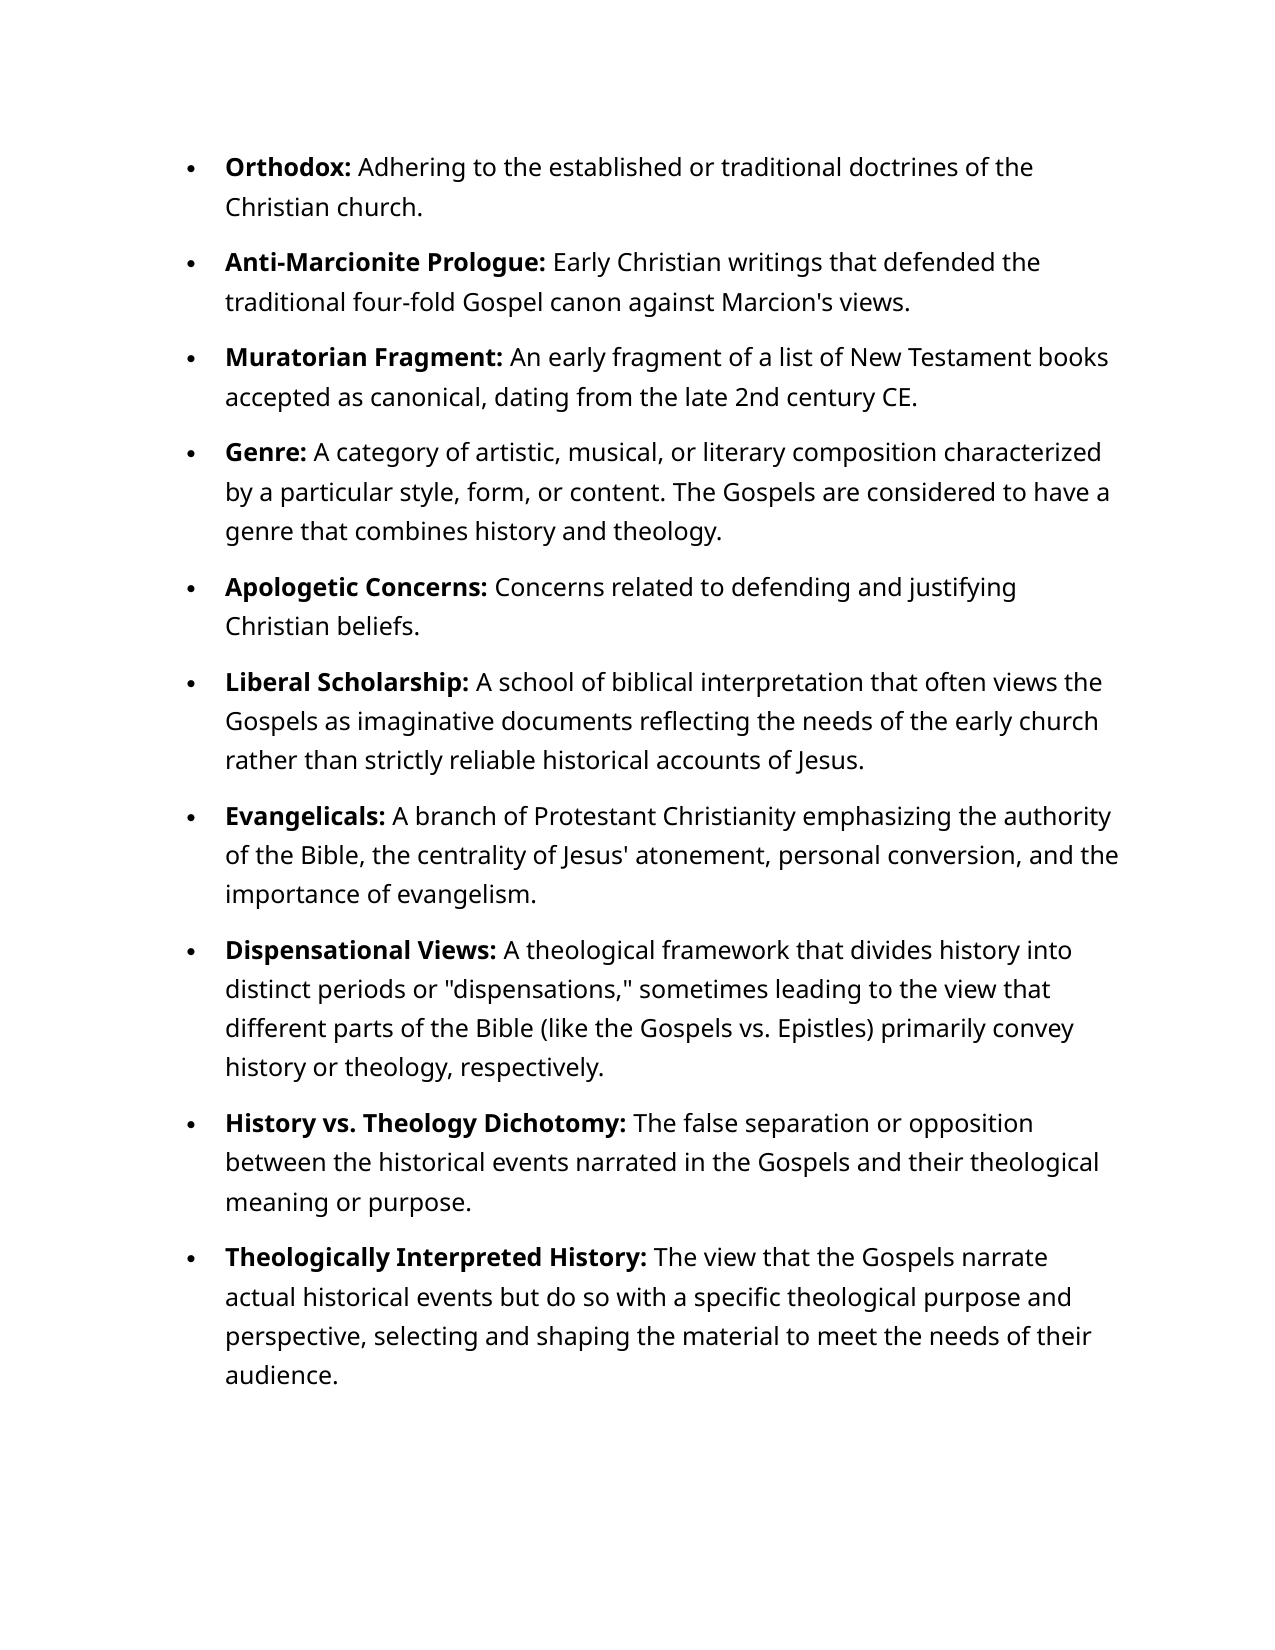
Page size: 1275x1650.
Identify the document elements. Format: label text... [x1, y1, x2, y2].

list Anti-Marcionite Prologue: Early Christian writings that defended the traditional four-fold Gospel canon against Marcion's views. [187, 245, 1125, 318]
list Evangelicals: A branch of Protestant Christianity emphasizing the authority of the Bible, the centrality of Jesus' atonement, personal conversion, and the importance of evangelism. [187, 798, 1125, 911]
list Apologetic Concerns: Concerns related to defending and justifying Christian beliefs. [187, 569, 1125, 642]
list History vs. Theology Dichotomy: The false separation or opposition between the historical events narrated in the Gospels and their theological meaning or purpose. [187, 1106, 1125, 1218]
list Theologically Interpreted History: The view that the Gospels narrate actual historical events but do so with a specific theological purpose and perspective, selecting and shaping the material to meet the needs of their audience. [187, 1240, 1125, 1392]
list Liberal Scholarship: A school of biblical interpretation that often views the Gospels as imaginative documents reflecting the needs of the early church rather than strictly reliable historical accounts of Jesus. [187, 664, 1125, 777]
list Dispensational Views: A theological framework that divides history into distinct periods or "dispensations," sometimes leading to the view that different parts of the Bible (like the Gospels vs. Epistles) primarily convey history or theology, respectively. [187, 932, 1125, 1084]
list Genre: A category of artistic, musical, or literary composition characterized by a particular style, form, or content. The Gospels are considered to have a genre that combines history and theology. [187, 435, 1125, 547]
list Orthodox: Adhering to the established or traditional doctrines of the Christian church. [187, 150, 1125, 223]
list Muratorian Fragment: An early fragment of a list of New Testament books accepted as canonical, dating from the late 2nd century CE. [187, 340, 1125, 413]
